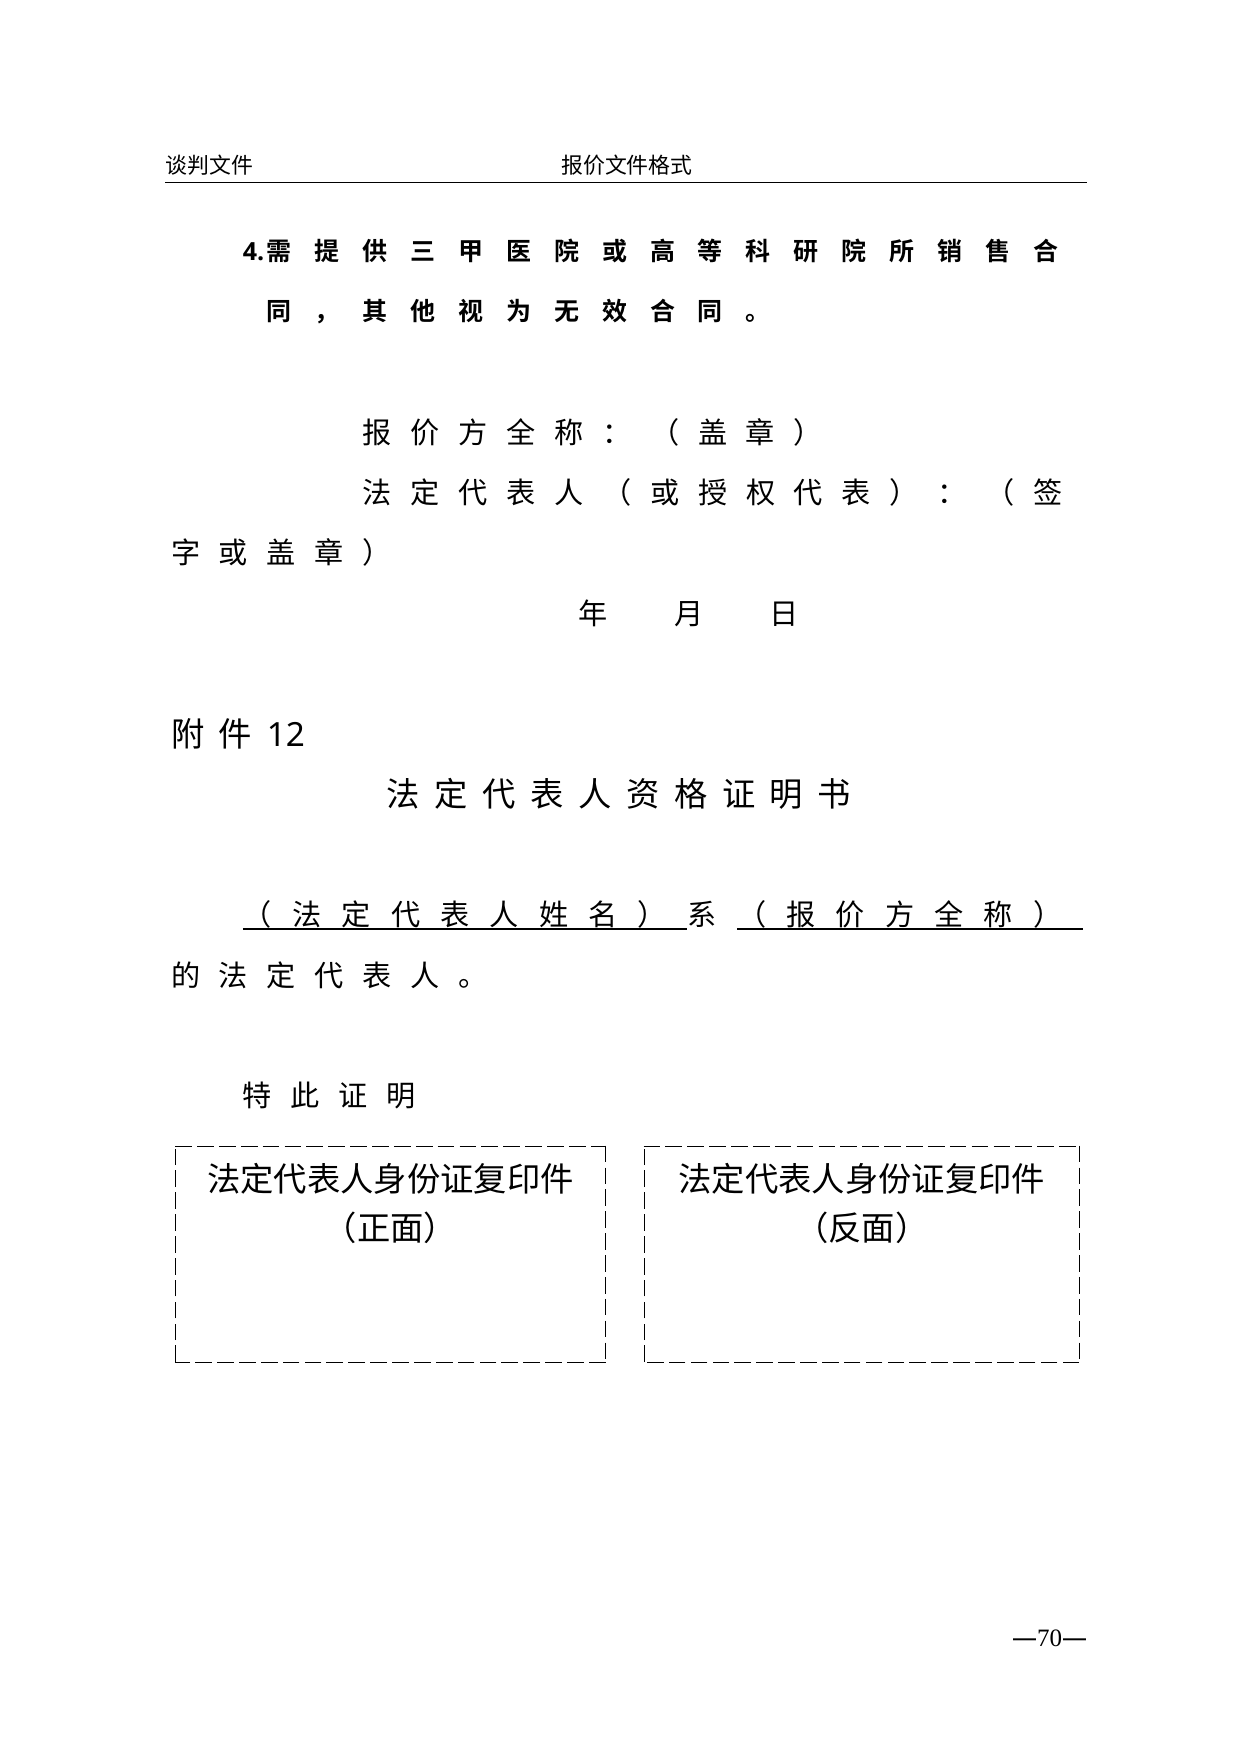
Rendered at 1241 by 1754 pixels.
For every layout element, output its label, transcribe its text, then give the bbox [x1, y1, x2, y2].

text （法定代表人姓名）系（报价方全称）的法定代表人。 [171, 883, 1081, 1003]
text 4.需提供三甲医院或高等科研院所销售合同，其他视为无效合同。 [242, 219, 1081, 340]
text 法定代表人（或授权代表）：（签字或盖章） [171, 461, 1081, 581]
text 特此证明 [171, 1064, 1081, 1124]
text 年 月 日 [171, 581, 1081, 642]
text 附件12 [171, 702, 1081, 762]
text 法定代表人资格证明书 [171, 762, 1081, 822]
text 报价方全称：（盖章） [171, 400, 1081, 461]
